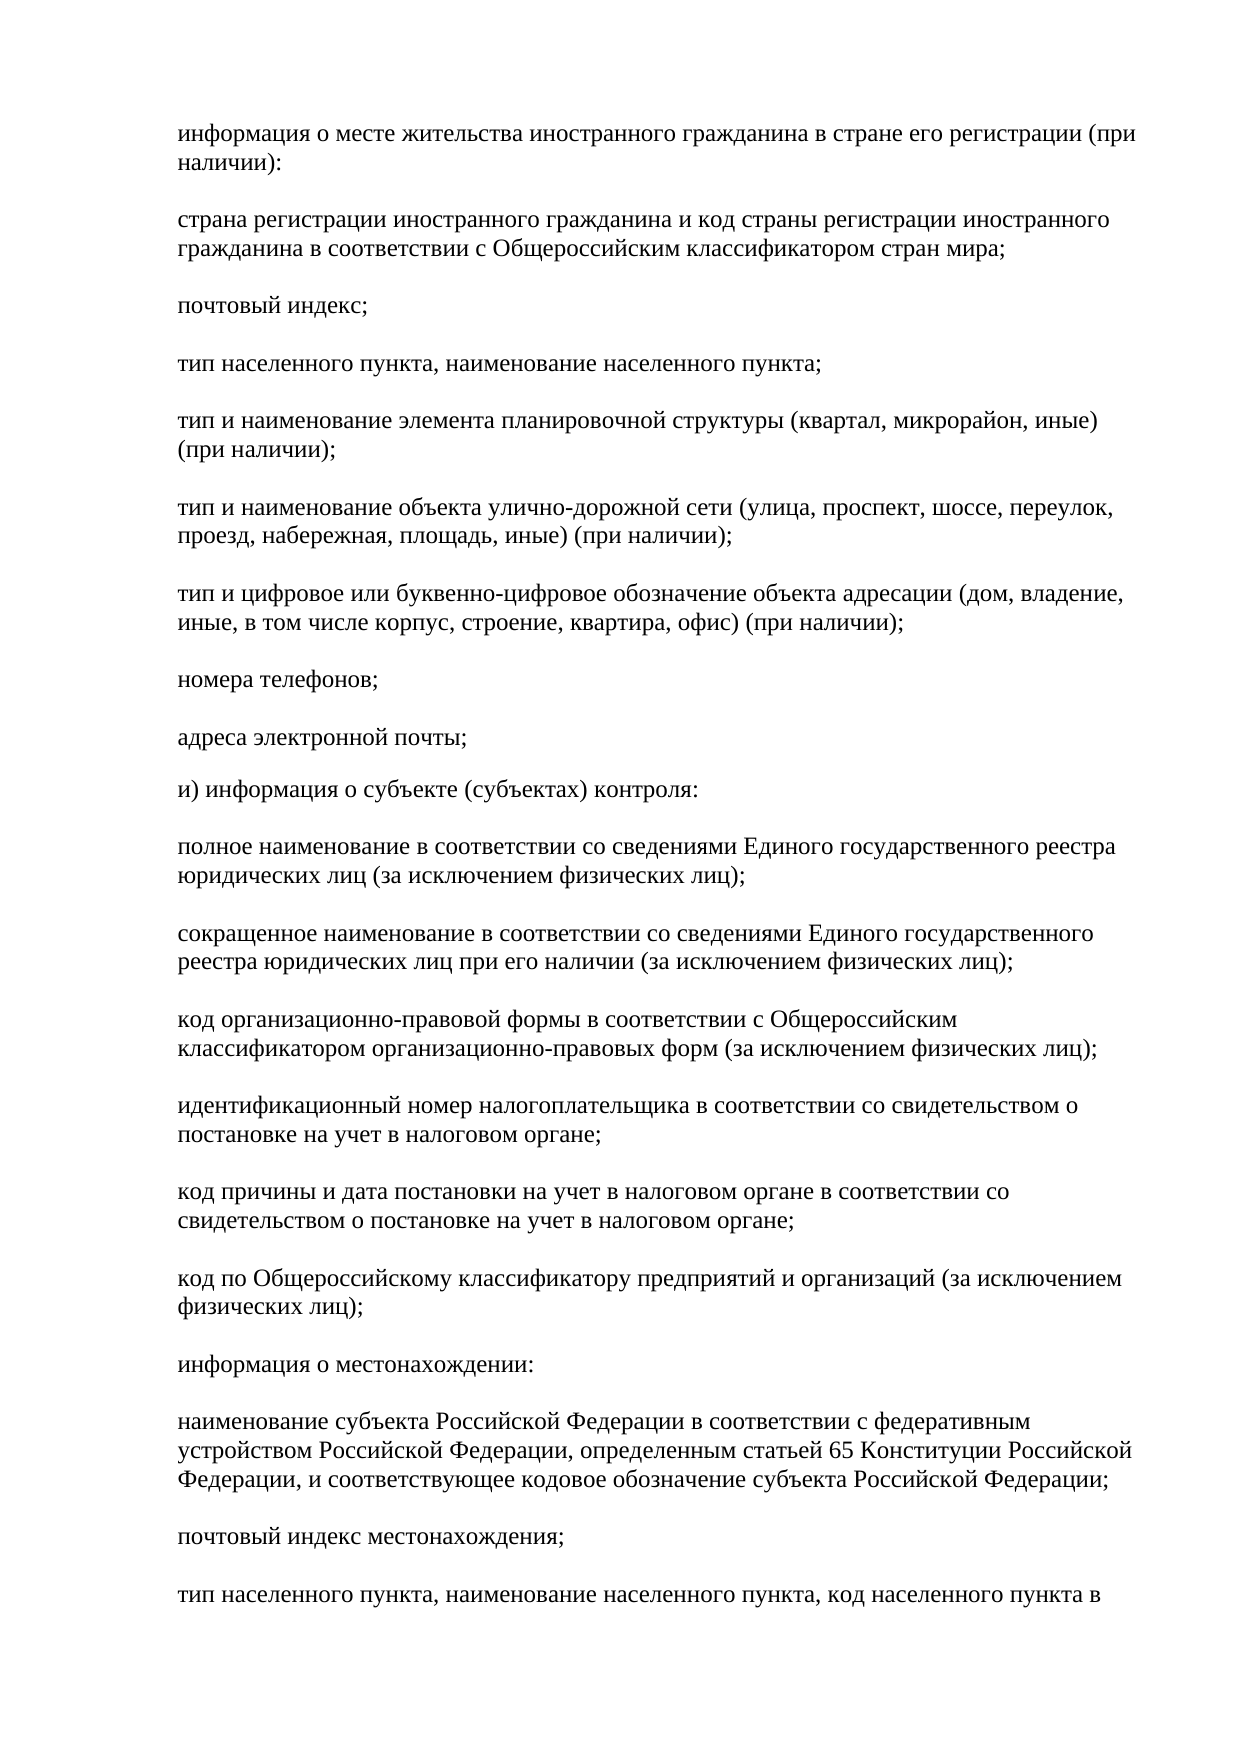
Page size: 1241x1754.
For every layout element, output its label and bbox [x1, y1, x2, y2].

text [177, 774, 1152, 1608]
text [177, 118, 1152, 751]
